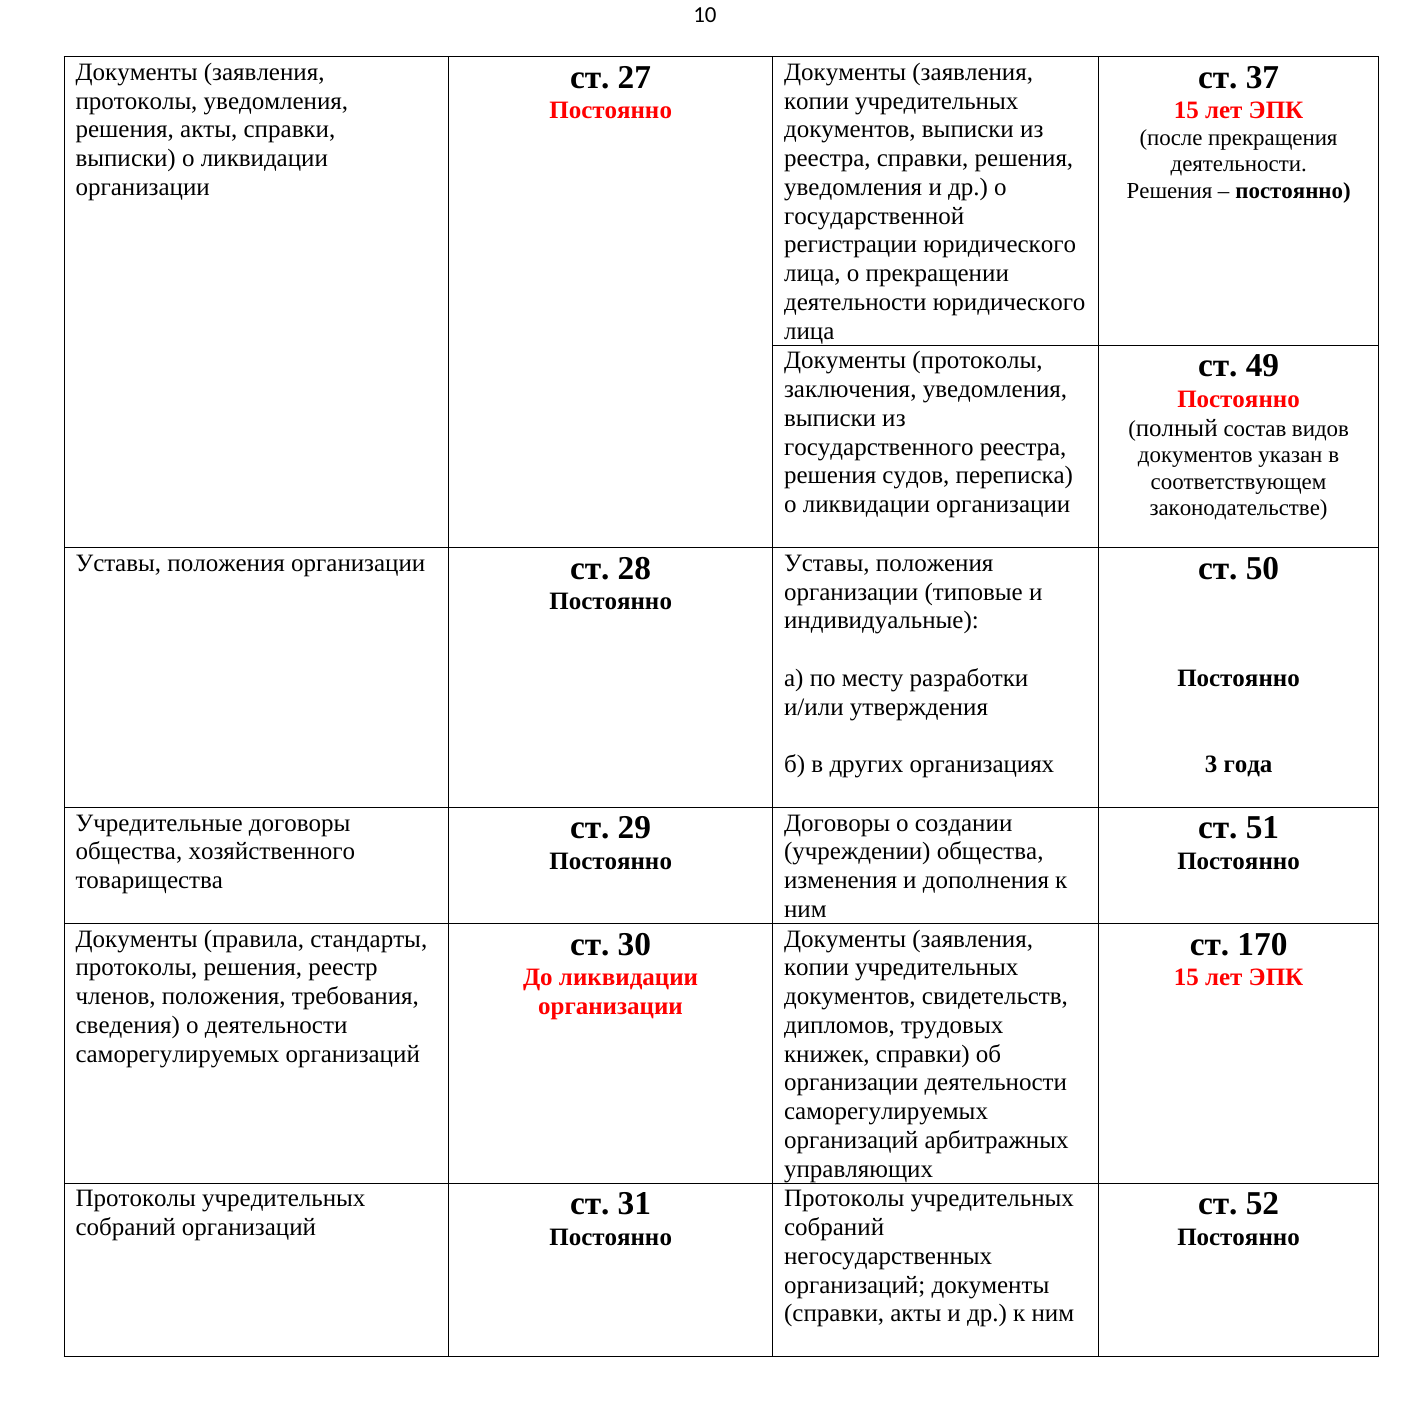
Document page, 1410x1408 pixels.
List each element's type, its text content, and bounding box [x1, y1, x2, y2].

table_cell Документы (правила, стандарты, протоколы, решения, реестр членов, положения, требования, сведения) о деятельности саморегулируемых организаций [65, 924, 448, 1182]
table_cell ст. 52 Постоянно [1099, 1184, 1378, 1356]
table_cell ст. 170 15 лет ЭПК [1099, 924, 1378, 1182]
table_cell Уставы, положения организации (типовые и индивидуальные): а) по месту разработки и/или утверждения б) в других организациях [773, 548, 1098, 807]
table_cell ст. 30 До ликвидации организации [449, 924, 772, 1182]
table_cell Договоры о создании (учреждении) общества, изменения и дополнения к ним [773, 808, 1098, 923]
table_cell ст. 49 Постоянно (полный состав видов документов указан в соответствующем законодательстве) [1099, 346, 1378, 547]
table_cell Документы (заявления, протоколы, уведомления, решения, акты, справки, выписки) о ликвидации организации [65, 57, 448, 547]
table_cell ст. 37 15 лет ЭПК (после прекращения деятельности. Решения – постоянно) [1099, 57, 1378, 344]
table_cell Учредительные договоры общества, хозяйственного товарищества [65, 808, 448, 923]
table_cell Документы (заявления, копии учредительных документов, выписки из реестра, справки, решения, уведомления и др.) о государственной регистрации юридического лица, о прекращении деятельности юридического лица [773, 57, 1098, 344]
table_cell Документы (протоколы, заключения, уведомления, выписки из государственного реестра, решения судов, переписка) о ликвидации организации [773, 346, 1098, 547]
table_cell ст. 28 Постоянно [449, 548, 772, 807]
table_cell ст. 51 Постоянно [1099, 808, 1378, 923]
table_cell ст. 50 Постоянно 3 года [1099, 548, 1378, 807]
table_cell Протоколы учредительных собраний организаций [65, 1184, 448, 1356]
table_cell Протоколы учредительных собраний негосударственных организаций; документы (справки, акты и др.) к ним [773, 1184, 1098, 1356]
table_cell Документы (заявления, копии учредительных документов, свидетельств, дипломов, трудовых книжек, справки) об организации деятельности саморегулируемых организаций арбитражных управляющих [773, 924, 1098, 1182]
table_cell ст. 31 Постоянно [449, 1184, 772, 1356]
table_cell Уставы, положения организации [65, 548, 448, 807]
table_cell ст. 27 Постоянно [449, 57, 772, 547]
table_cell ст. 29 Постоянно [449, 808, 772, 923]
